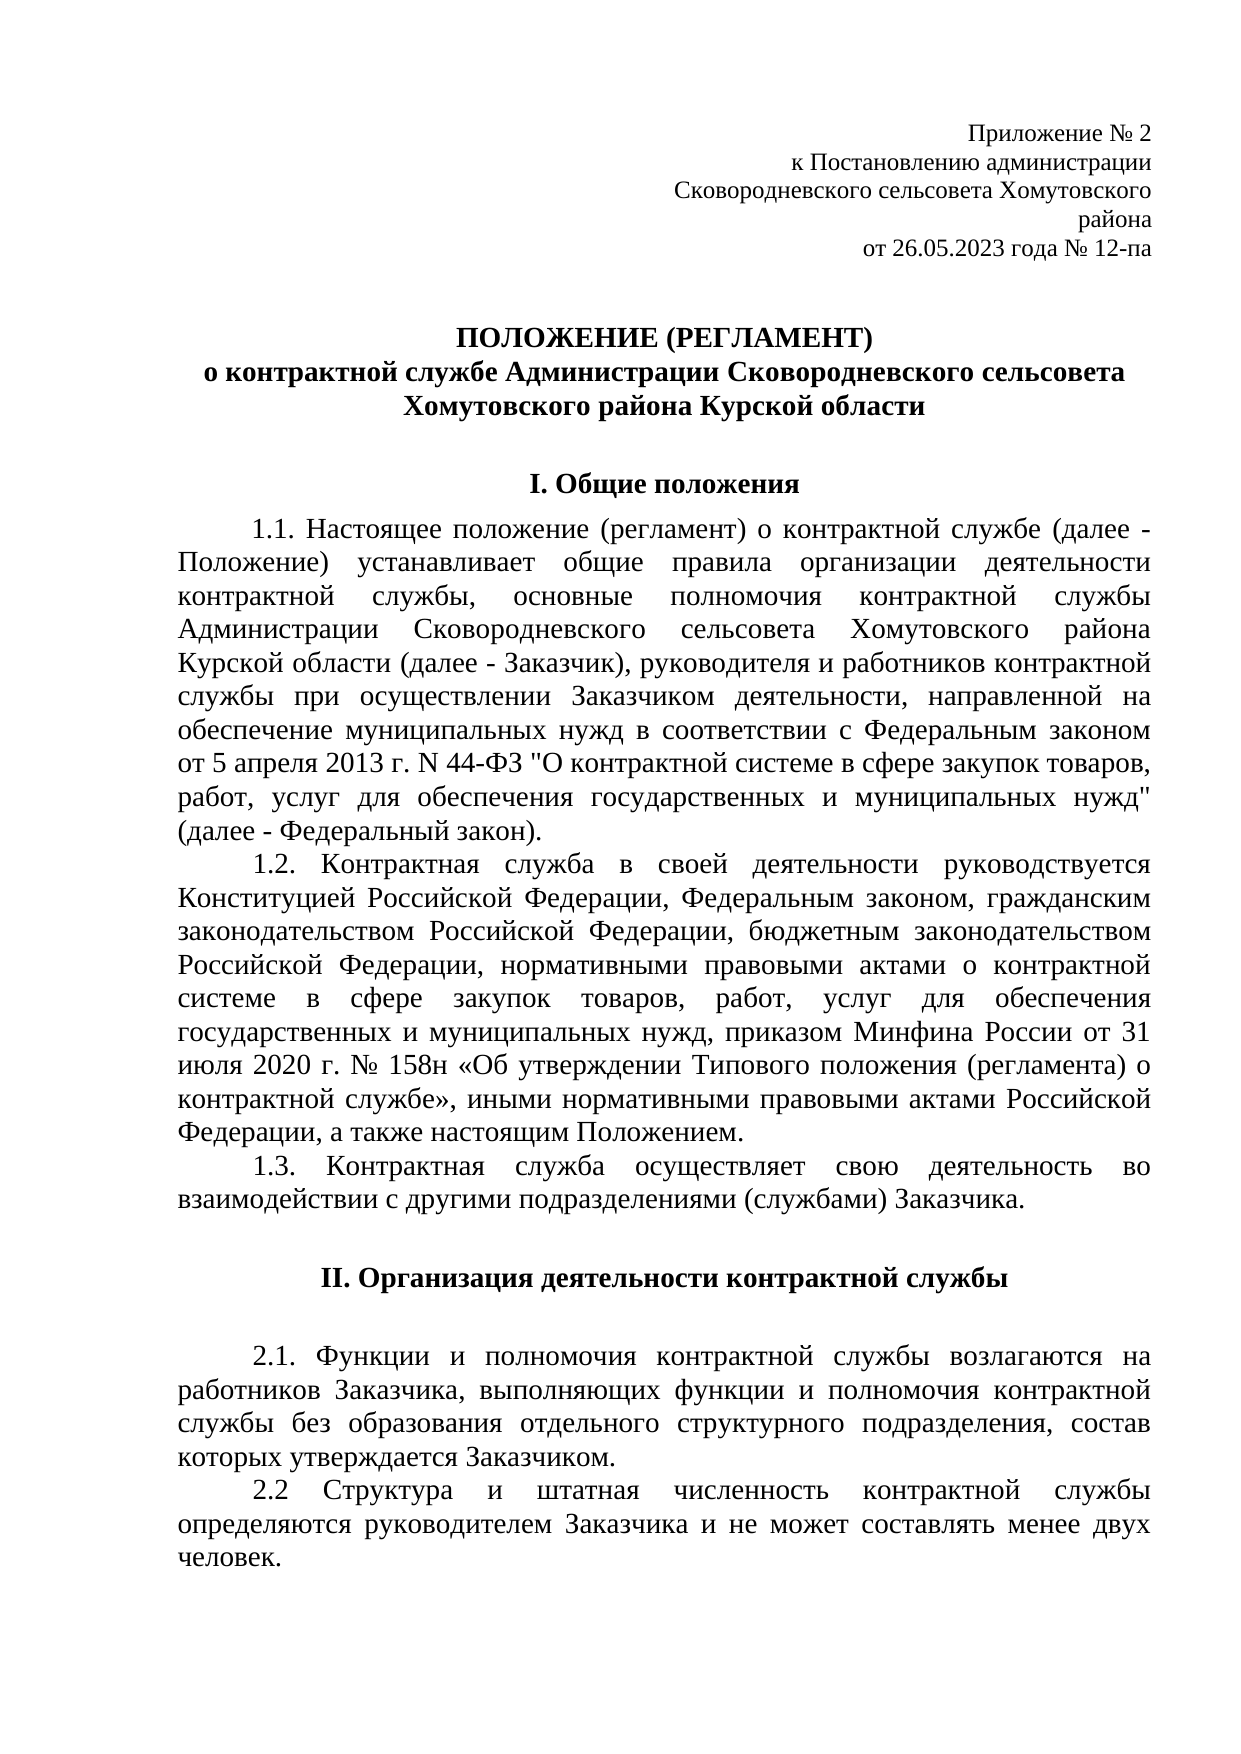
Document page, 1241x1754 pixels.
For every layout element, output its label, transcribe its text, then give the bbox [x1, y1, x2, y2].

text 1.3. Контрактная служба осуществляет свою деятельность во взаимодействии с другими подразделениями (службами) Заказчика. [177, 1148, 1152, 1215]
text 2.1. Функции и полномочия контрактной службы возлагаются на работников Заказчика, выполняющих функции и полномочия контрактной службы без образования отдельного структурного подразделения, состав которых утверждается Заказчиком. [177, 1338, 1152, 1472]
text Приложение № 2 [591, 118, 1152, 147]
text II. Организация деятельности контрактной службы [177, 1260, 1152, 1293]
text ПОЛОЖЕНИЕ (РЕГЛАМЕНТ) [177, 321, 1152, 354]
text к Постановлению администрации Сковородневского сельсовета Хомутовского района [591, 147, 1152, 233]
text 2.2 Структура и штатная численность контрактной службы определяются руководителем Заказчика и не может составлять менее двух человек. [177, 1472, 1152, 1573]
text I. Общие положения [177, 466, 1152, 499]
text 1.1. Настоящее положение (регламент) о контрактной службе (далее - Положение) устанавливает общие правила организации деятельности контрактной службы, основные полномочия контрактной службы Администрации Сковородневского сельсовета Хомутовского района Курской области (далее - Заказчик), руководителя и работников контрактной службы при осуществлении Заказчиком деятельности, направленной на обеспечение муниципальных нужд в соответствии с Федеральным законом от 5 апреля 2013 г. N 44-ФЗ "О контрактной системе в сфере закупок товаров, работ, услуг для обеспечения государственных и муниципальных нужд" (далее - Федеральный закон). [177, 511, 1152, 846]
text о контрактной службе Администрации Сковородневского сельсовета Хомутовского района Курской области [177, 354, 1152, 421]
text 1.2. Контрактная служба в своей деятельности руководствуется Конституцией Российской Федерации, Федеральным законом, гражданским законодательством Российской Федерации, бюджетным законодательством Российской Федерации, нормативными правовыми актами о контрактной системе в сфере закупок товаров, работ, услуг для обеспечения государственных и муниципальных нужд, приказом Минфина России от 31 июля 2020 г. № 158н «Об утверждении Типового положения (регламента) о контрактной службе», иными нормативными правовыми актами Российской Федерации, а также настоящим Положением. [177, 846, 1152, 1148]
text от 26.05.2023 года № 12-па [591, 233, 1152, 262]
